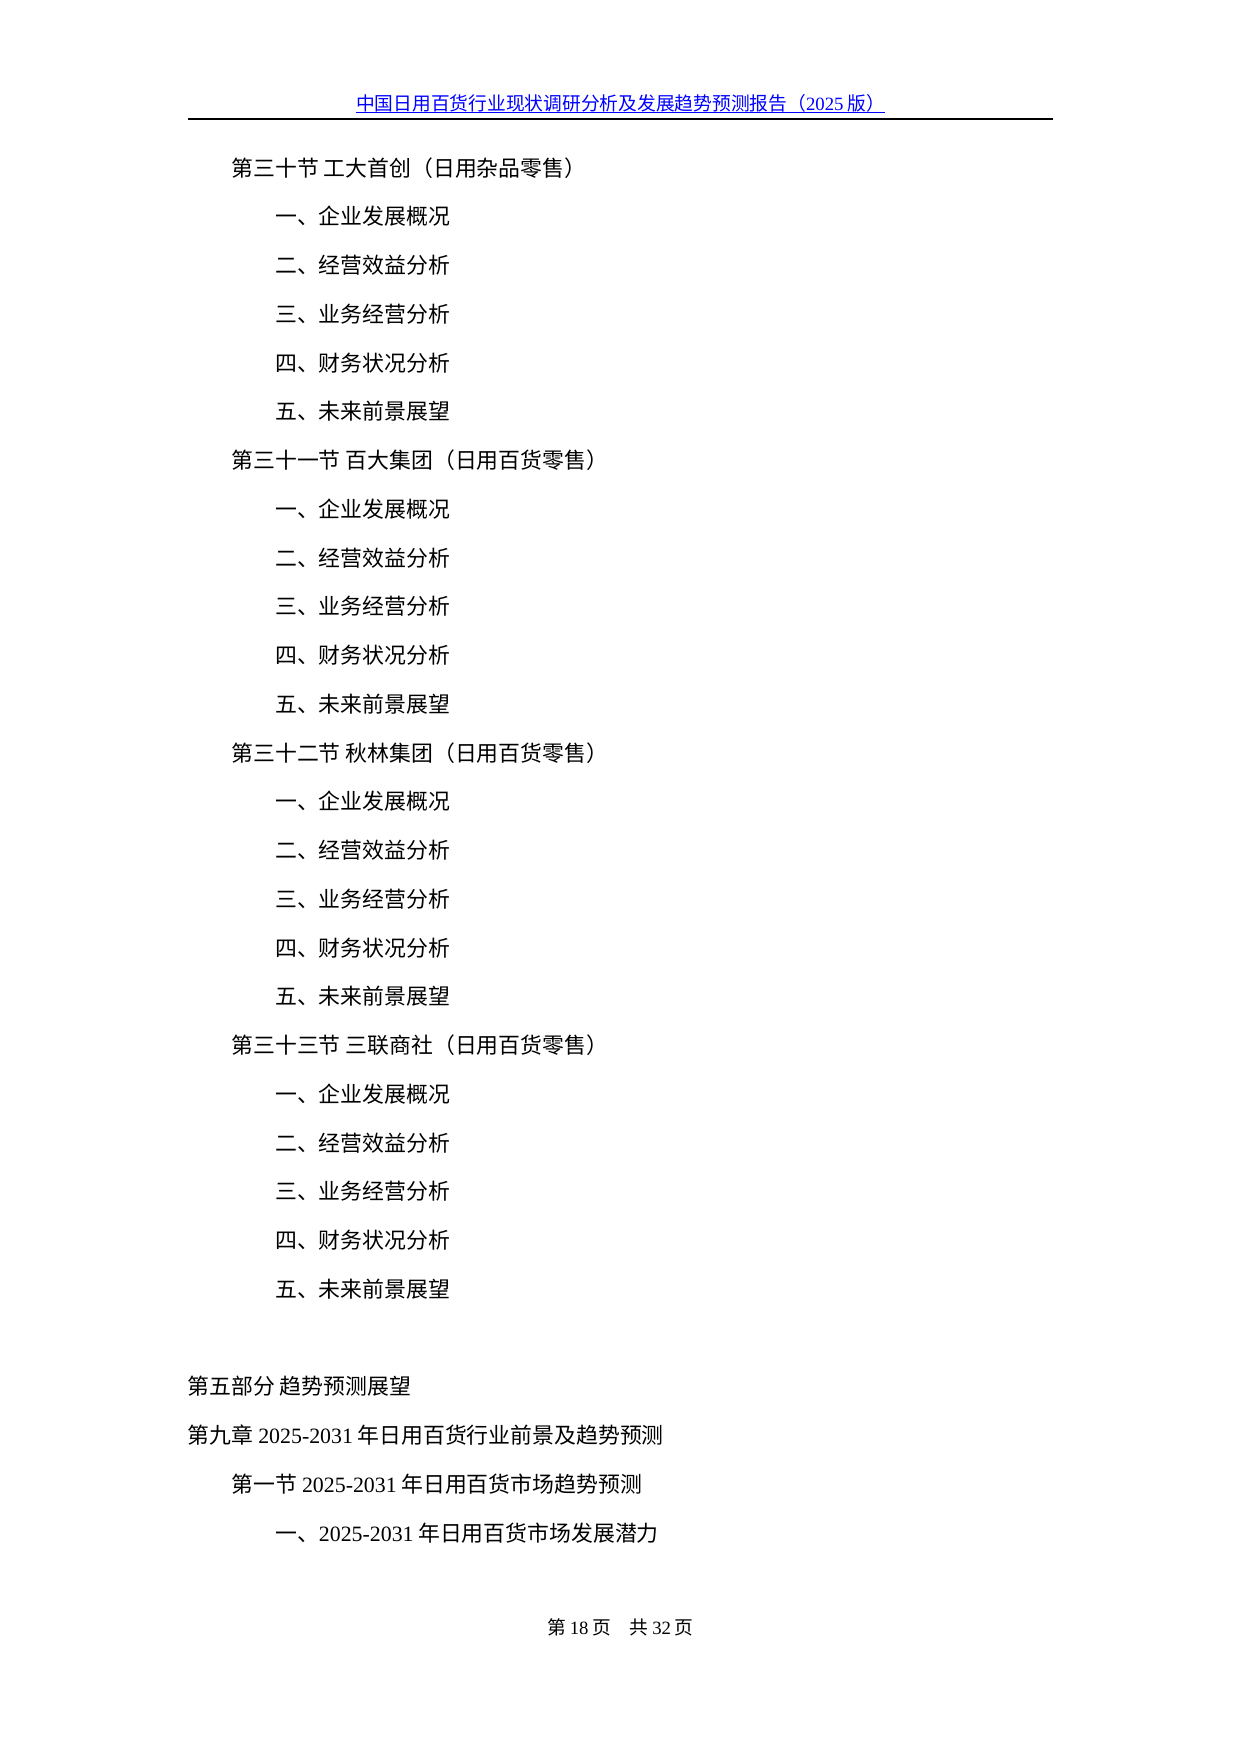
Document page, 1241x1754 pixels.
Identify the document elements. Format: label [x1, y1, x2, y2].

text [187, 150, 1053, 1548]
